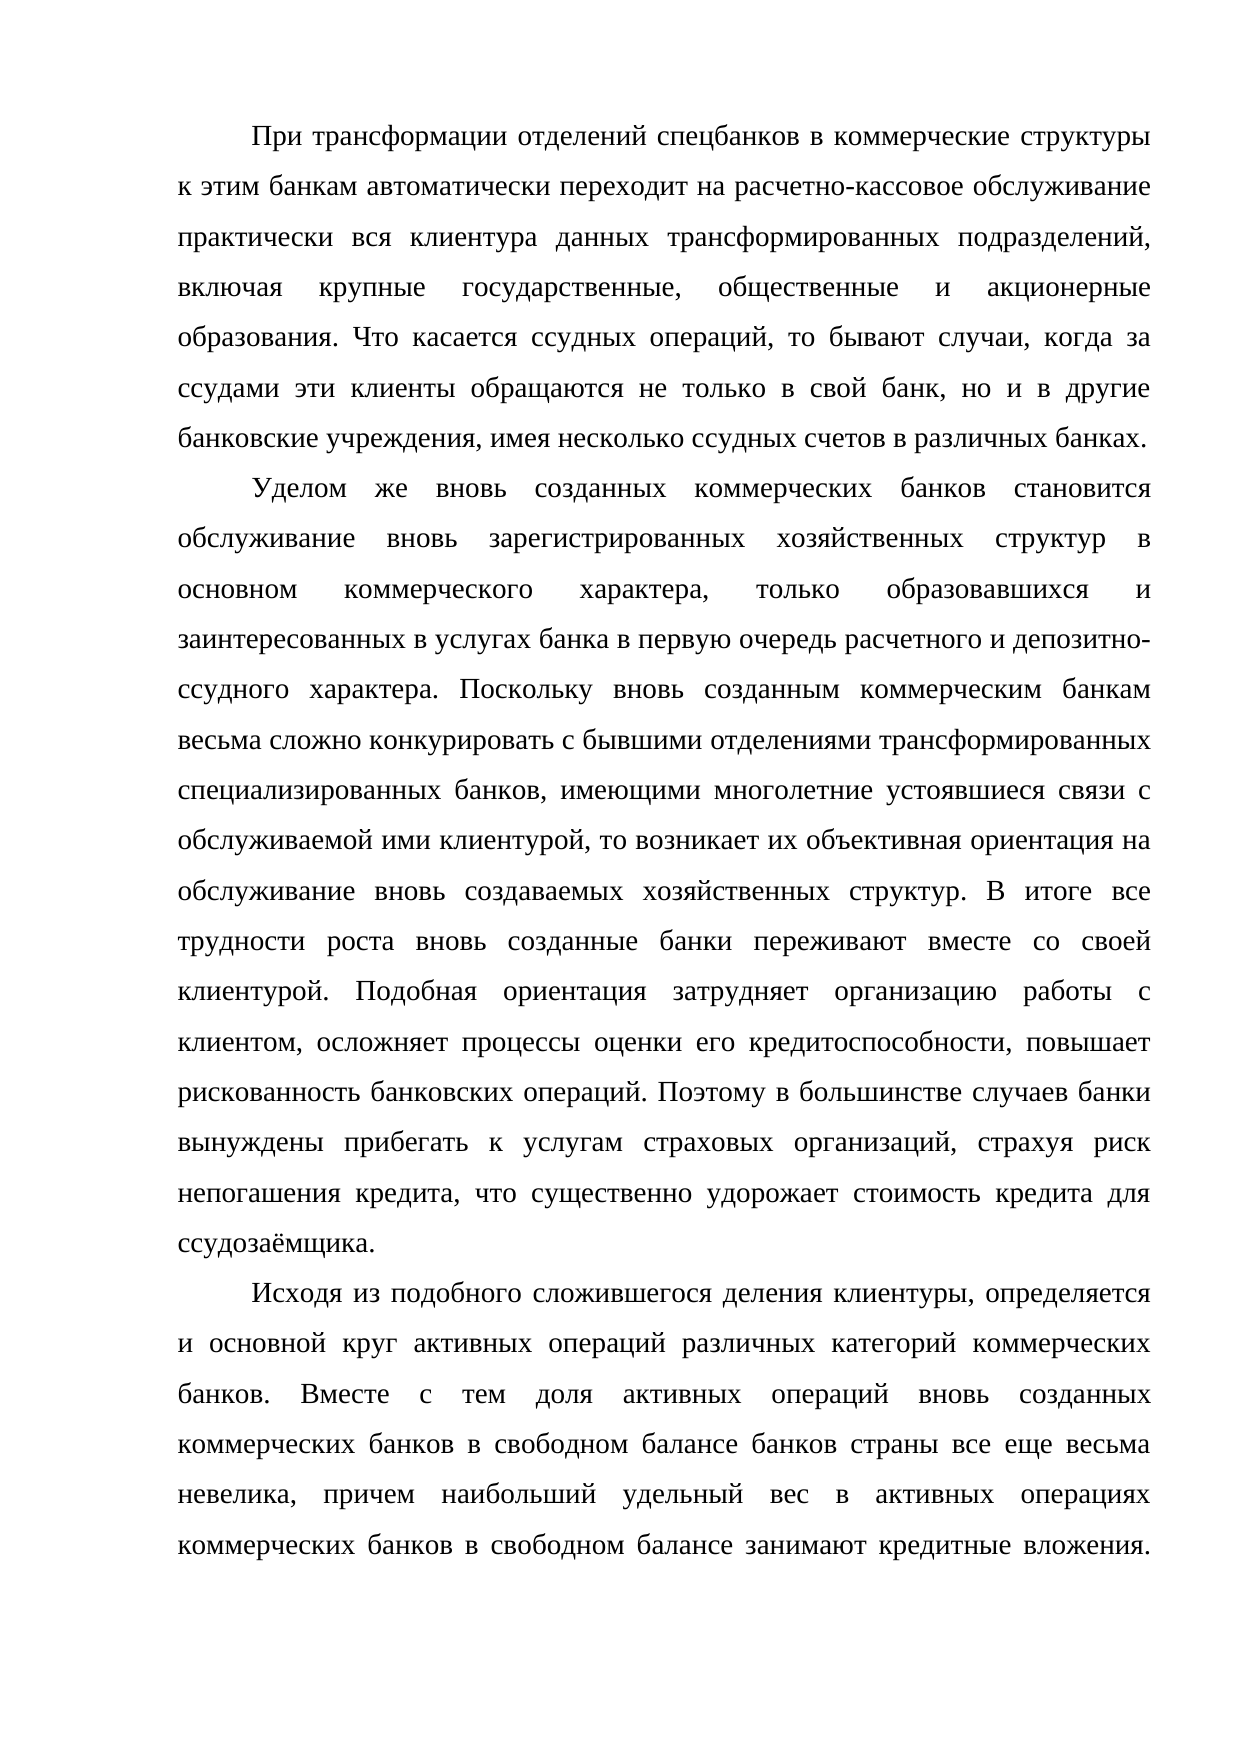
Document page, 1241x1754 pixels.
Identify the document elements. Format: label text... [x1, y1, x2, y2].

text При трансформации отделений спецбанков в коммерческие структуры к этим банкам автоматически переходит на расчетно-кассовое обслуживание практически вся клиентура данных трансформированных подразделений, включая крупные государственные, общественные и акционерные образования. Что касается ссудных операций, то бывают случаи, когда за ссудами эти клиенты обращаются не только в свой банк, но и в другие банковские учреждения, имея несколько ссудных счетов в различных банках. [177, 118, 1152, 453]
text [177, 1275, 1152, 1560]
text Уделом же вновь созданных коммерческих банков становится обслуживание вновь зарегистрированных хозяйственных структур в основном коммерческого характера, только образовавшихся и заинтересованных в услугах банка в первую очередь расчетного и депозитно-ссудного характера. Поскольку вновь созданным коммерческим банкам весьма сложно конкурировать с бывшими отделениями трансформированных специализированных банков, имеющими многолетние устоявшиеся связи с обслуживаемой ими клиентурой, то возникает их объективная ориентация на обслуживание вновь создаваемых хозяйственных структур. В итоге все трудности роста вновь созданные банки переживают вместе со своей клиентурой. Подобная ориентация затрудняет организацию работы с клиентом, осложняет процессы оценки его кредитоспособности, повышает рискованность банковских операций. Поэтому в большинстве случаев банки вынуждены прибегать к услугам страховых организаций, страхуя риск непогашения кредита, что существенно удорожает стоимость кредита для ссудозаёмщика. [177, 470, 1152, 1258]
